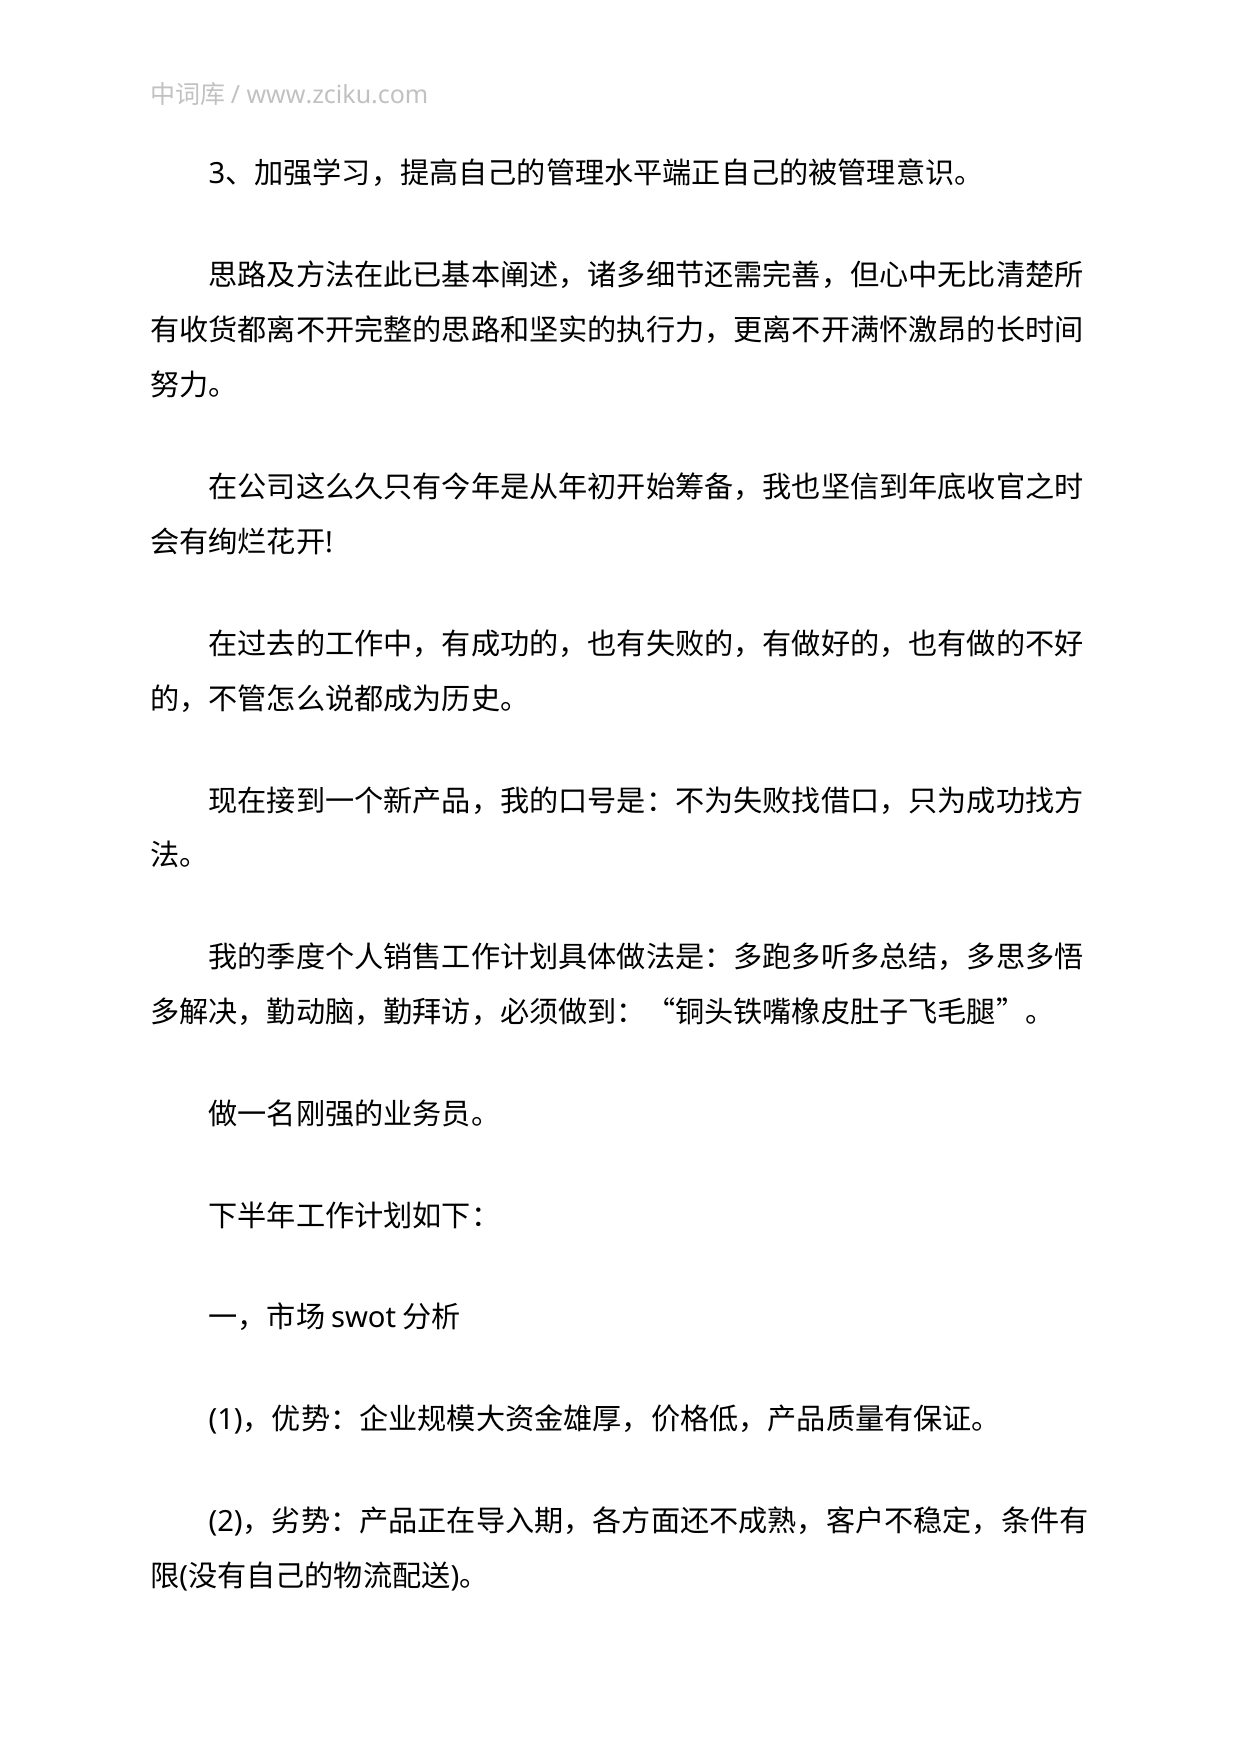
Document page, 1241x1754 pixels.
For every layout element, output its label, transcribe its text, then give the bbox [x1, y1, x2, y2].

text (2)，劣势：产品正在导入期，各方面还不成熟，客户不稳定，条件有限(没有自己的物流配送)。 [150, 1498, 1090, 1595]
text 做一名刚强的业务员。 [150, 1090, 1090, 1133]
text 在过去的工作中，有成功的，也有失败的，有做好的，也有做的不好的，不管怎么说都成为历史。 [150, 620, 1090, 718]
text 一，市场swot分析 [150, 1294, 1090, 1336]
text 现在接到一个新产品，我的口号是：不为失败找借口，只为成功找方法。 [150, 777, 1090, 874]
text 3、加强学习，提高自己的管理水平端正自己的被管理意识。 [150, 150, 1090, 192]
text 思路及方法在此已基本阐述，诸多细节还需完善，但心中无比清楚所有收货都离不开完整的思路和坚实的执行力，更离不开满怀激昂的长时间努力。 [150, 252, 1090, 404]
text 在公司这么久只有今年是从年初开始筹备，我也坚信到年底收官之时会有绚烂花开! [150, 463, 1090, 561]
text 我的季度个人销售工作计划具体做法是：多跑多听多总结，多思多悟多解决，勤动脑，勤拜访，必须做到：“铜头铁嘴橡皮肚子飞毛腿”。 [150, 934, 1090, 1031]
text (1)，优势：企业规模大资金雄厚，价格低，产品质量有保证。 [150, 1396, 1090, 1438]
text 下半年工作计划如下： [150, 1192, 1090, 1234]
